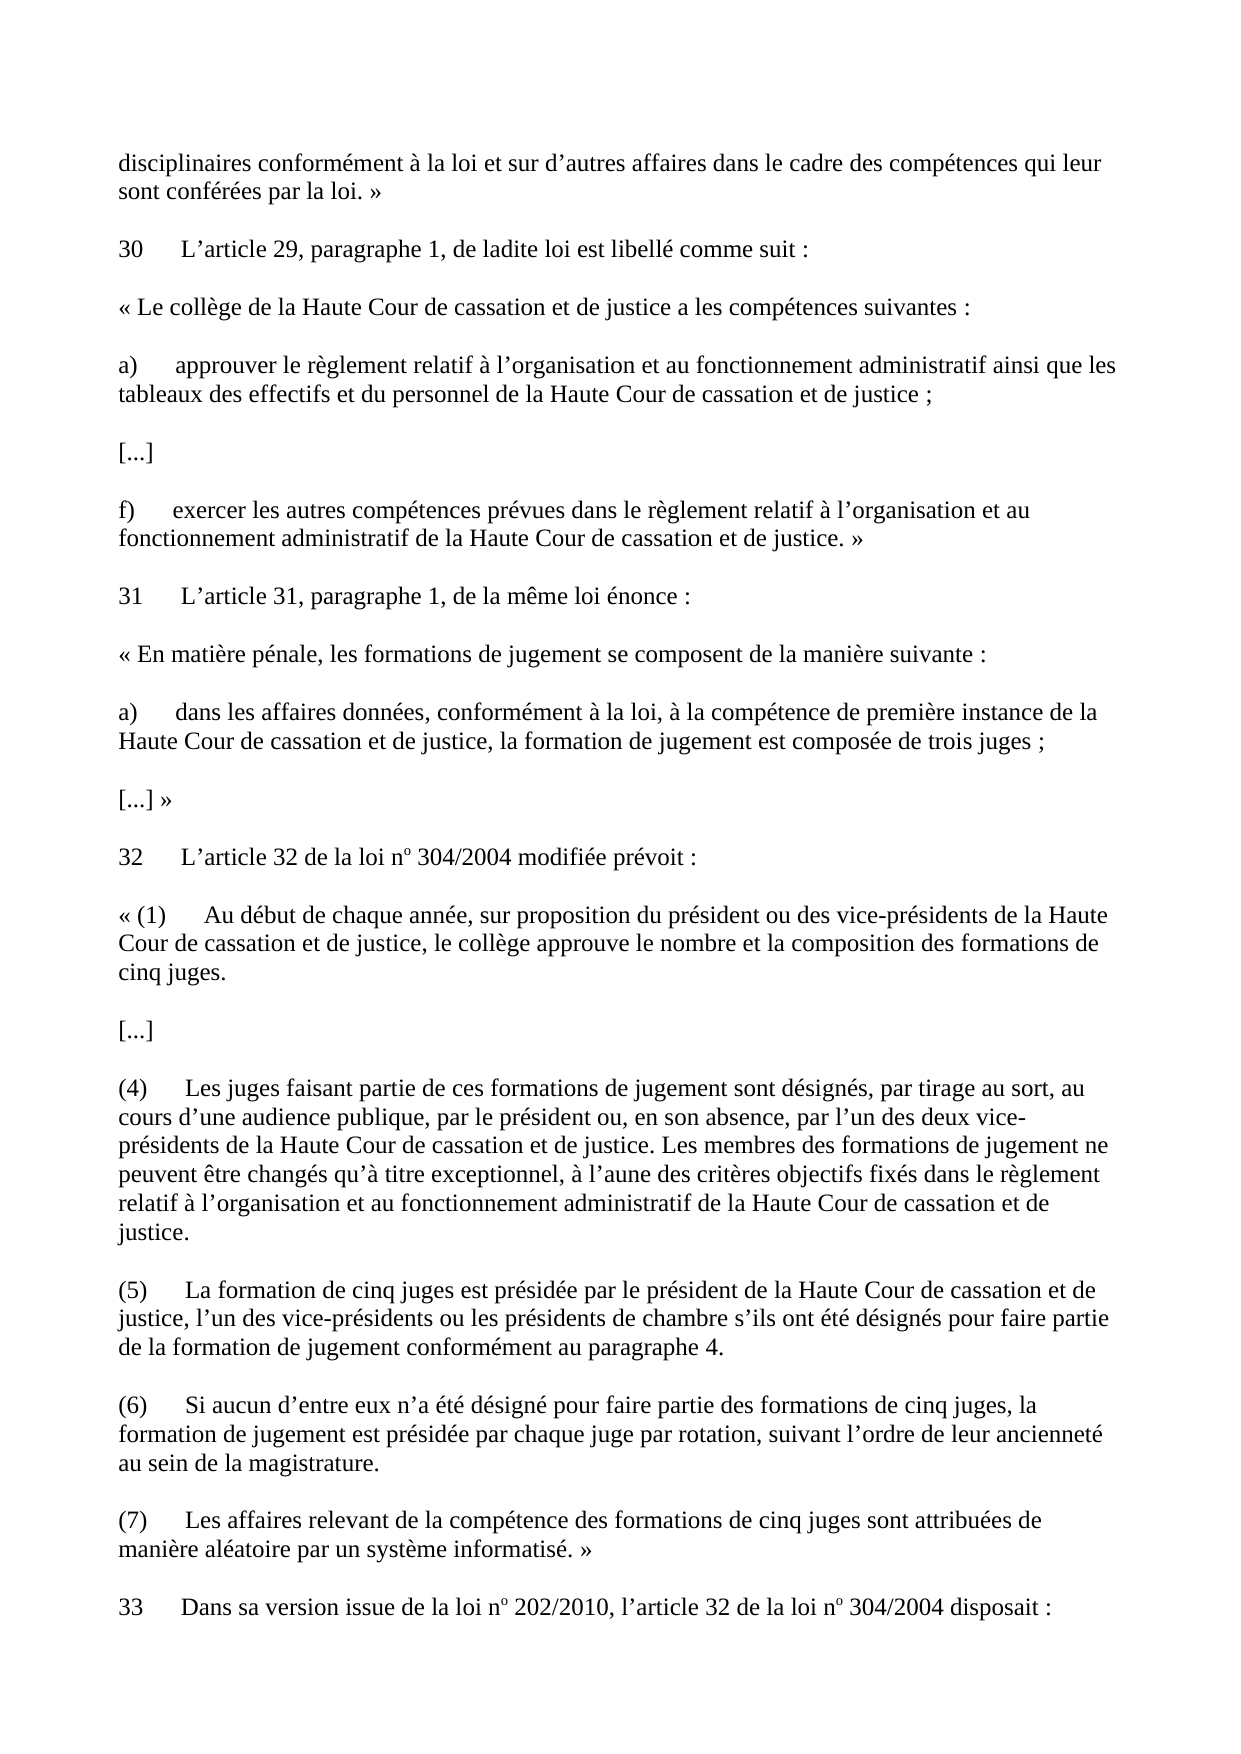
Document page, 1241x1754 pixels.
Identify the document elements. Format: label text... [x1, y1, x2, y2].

text f) exercer les autres compétences prévues dans le règlement relatif à l’organisation et au fonctionnement administratif de la Haute Cour de cassation et de justice. » [118, 495, 1122, 552]
text « (1) Au début de chaque année, sur proposition du président ou des vice-présidents de la Haute Cour de cassation et de justice, le collège approuve le nombre et la composition des formations de cinq juges. [118, 900, 1122, 986]
text [...] [118, 437, 1122, 466]
text a) dans les affaires données, conformément à la loi, à la compétence de première instance de la Haute Cour de cassation et de justice, la formation de jugement est composée de trois juges ; [118, 697, 1122, 755]
text (4) Les juges faisant partie de ces formations de jugement sont désignés, par tirage au sort, au cours d’une audience publique, par le président ou, en son absence, par l’un des deux vice-présidents de la Haute Cour de cassation et de justice. Les membres des formations de jugement ne peuvent être changés qu’à titre exceptionnel, à l’aune des critères objectifs fixés dans le règlement relatif à l’organisation et au fonctionnement administratif de la Haute Cour de cassation et de justice. [118, 1073, 1122, 1246]
text « Le collège de la Haute Cour de cassation et de justice a les compétences suivantes : [118, 292, 1122, 321]
text 31 L’article 31, paragraphe 1, de la même loi énonce : [118, 581, 1122, 610]
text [118, 148, 1122, 205]
text 33 Dans sa version issue de la loi no 202/2010, l’article 32 de la loi no 304/2004 disposait : [118, 1592, 1122, 1621]
text [...] [118, 1015, 1122, 1044]
text (7) Les affaires relevant de la compétence des formations de cinq juges sont attribuées de manière aléatoire par un système informatisé. » [118, 1506, 1122, 1563]
text a) approuver le règlement relatif à l’organisation et au fonctionnement administratif ainsi que les tableaux des effectifs et du personnel de la Haute Cour de cassation et de justice ; [118, 350, 1122, 408]
text (5) La formation de cinq juges est présidée par le président de la Haute Cour de cassation et de justice, l’un des vice-présidents ou les présidents de chambre s’ils ont été désignés pour faire partie de la formation de jugement conformément au paragraphe 4. [118, 1275, 1122, 1361]
text 32 L’article 32 de la loi no 304/2004 modifiée prévoit : [118, 842, 1122, 871]
text [...] » [118, 784, 1122, 813]
text « En matière pénale, les formations de jugement se composent de la manière suivante : [118, 639, 1122, 668]
text (6) Si aucun d’entre eux n’a été désigné pour faire partie des formations de cinq juges, la formation de jugement est présidée par chaque juge par rotation, suivant l’ordre de leur ancienneté au sein de la magistrature. [118, 1390, 1122, 1476]
text 30 L’article 29, paragraphe 1, de ladite loi est libellé comme suit : [118, 234, 1122, 263]
